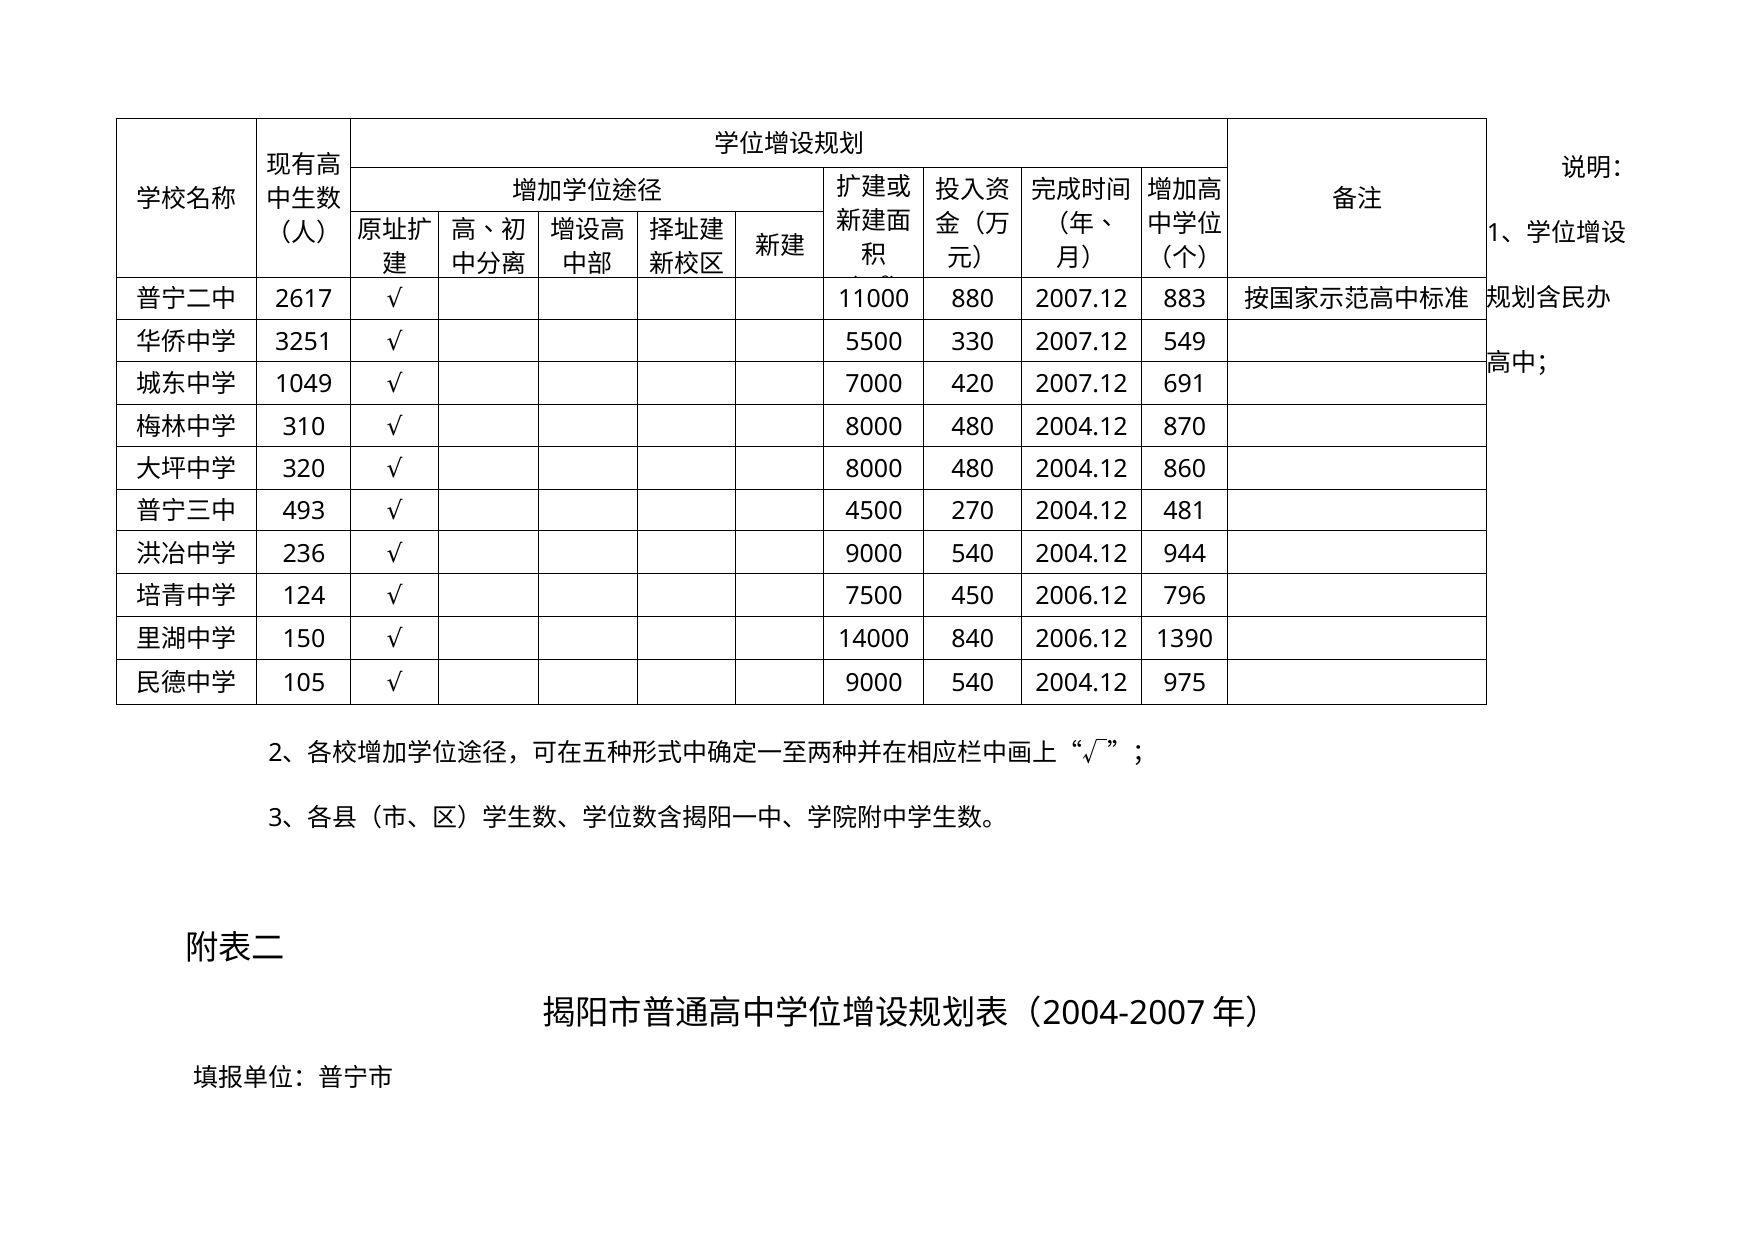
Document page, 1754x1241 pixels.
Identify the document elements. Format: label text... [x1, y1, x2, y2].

table_cell [1228, 447, 1486, 488]
table_cell 普宁三中 [117, 490, 256, 530]
table_cell 2004.12 [1022, 531, 1141, 573]
table_cell 里湖中学 [117, 617, 256, 659]
table_cell [539, 574, 637, 616]
table_cell √ [351, 405, 438, 446]
table_cell [638, 362, 735, 404]
table_cell [539, 490, 637, 530]
table_cell √ [351, 660, 438, 704]
table_cell 270 [924, 490, 1021, 530]
table_cell 1390 [1142, 617, 1227, 659]
table_cell 增设高中部 [539, 212, 637, 277]
text 2、各校增加学位途径，可在五种形式中确定一至两种并在相应栏中画上“√”； [118, 393, 1636, 783]
table_cell √ [351, 278, 438, 318]
table_cell [539, 447, 637, 488]
table_cell 944 [1142, 531, 1227, 573]
table_cell √ [351, 617, 438, 659]
table_cell 增加学位途径 [351, 168, 823, 211]
table_cell 9000 [824, 660, 923, 704]
table_cell 480 [924, 447, 1021, 488]
table_cell 7000 [824, 362, 923, 404]
table_cell [736, 574, 823, 616]
table_cell 540 [924, 660, 1021, 704]
table_cell 扩建或新建面积（M2） [824, 168, 923, 277]
table_header 备注 [1228, 119, 1486, 277]
table_cell [736, 660, 823, 704]
table_cell 493 [257, 490, 350, 530]
table_cell 高、初中分离 [439, 212, 538, 277]
table_cell 150 [257, 617, 350, 659]
table_cell 梅林中学 [117, 405, 256, 446]
table_header 学位增设规划 [351, 119, 1227, 167]
table_cell [736, 531, 823, 573]
table_cell 8000 [824, 405, 923, 446]
table_cell 7500 [824, 574, 923, 616]
table_cell 975 [1142, 660, 1227, 704]
table_cell 14000 [824, 617, 923, 659]
table_cell 8000 [824, 447, 923, 488]
table_cell 1049 [257, 362, 350, 404]
table_cell 5500 [824, 320, 923, 361]
text 填报单位：普宁市 [118, 1043, 1636, 1108]
table_cell [736, 490, 823, 530]
table_cell [439, 447, 538, 488]
table_cell [439, 574, 538, 616]
table_cell [439, 660, 538, 704]
table_cell [539, 278, 637, 318]
table_cell 按国家示范高中标准 [1228, 278, 1486, 318]
table_cell 870 [1142, 405, 1227, 446]
table_cell 796 [1142, 574, 1227, 616]
table_cell 原址扩建 [351, 212, 438, 277]
table_cell 2004.12 [1022, 490, 1141, 530]
table_cell [1228, 531, 1486, 573]
table_cell [1228, 490, 1486, 530]
table_cell √ [351, 574, 438, 616]
table_cell [539, 617, 637, 659]
table_cell [439, 405, 538, 446]
table_cell 培青中学 [117, 574, 256, 616]
table_cell 840 [924, 617, 1021, 659]
table_cell 2007.12 [1022, 320, 1141, 361]
table_cell 549 [1142, 320, 1227, 361]
table_cell 310 [257, 405, 350, 446]
table_cell [638, 447, 735, 488]
table_cell 完成时间（年、月） [1022, 168, 1141, 277]
table_cell 105 [257, 660, 350, 704]
table_cell [539, 320, 637, 361]
table_cell 2004.12 [1022, 447, 1141, 488]
text 揭阳市普通高中学位增设规划表（2004-2007年） [118, 978, 1636, 1043]
table_cell [736, 447, 823, 488]
table_cell 540 [924, 531, 1021, 573]
table_cell 投入资金（万元） [924, 168, 1021, 277]
table_cell 2006.12 [1022, 574, 1141, 616]
table_cell √ [351, 320, 438, 361]
table_cell √ [351, 490, 438, 530]
table_cell [539, 362, 637, 404]
table_cell 2006.12 [1022, 617, 1141, 659]
table_cell 883 [1142, 278, 1227, 318]
table_cell [638, 574, 735, 616]
table_cell [1228, 617, 1486, 659]
table_cell [539, 660, 637, 704]
table_cell √ [351, 362, 438, 404]
table_cell 450 [924, 574, 1021, 616]
table_cell 330 [924, 320, 1021, 361]
table_cell [638, 320, 735, 361]
table_cell 860 [1142, 447, 1227, 488]
table_cell [1228, 320, 1486, 361]
table_cell [439, 531, 538, 573]
table_cell 增加高中学位（个） [1142, 168, 1227, 277]
table_cell 420 [924, 362, 1021, 404]
table_cell [439, 490, 538, 530]
table_cell 2007.12 [1022, 278, 1141, 318]
table_cell [736, 617, 823, 659]
table_cell 洪冶中学 [117, 531, 256, 573]
table_cell [736, 278, 823, 318]
table_cell [1228, 362, 1486, 404]
table_cell 民德中学 [117, 660, 256, 704]
table_cell 236 [257, 531, 350, 573]
table_cell 11000 [824, 278, 923, 318]
table_cell [638, 660, 735, 704]
text 说明：1、学位增设规划含民办高中； [1487, 133, 1636, 393]
table_cell 城东中学 [117, 362, 256, 404]
table_cell 124 [257, 574, 350, 616]
table_header 学校名称 [117, 119, 256, 277]
table_cell [638, 617, 735, 659]
table_cell [638, 490, 735, 530]
table_cell [736, 320, 823, 361]
table_cell [638, 405, 735, 446]
table_cell 华侨中学 [117, 320, 256, 361]
table_cell [439, 617, 538, 659]
table_cell 880 [924, 278, 1021, 318]
table_cell [638, 278, 735, 318]
table_cell 691 [1142, 362, 1227, 404]
table_cell [1228, 574, 1486, 616]
table_cell 320 [257, 447, 350, 488]
table_cell [638, 531, 735, 573]
text 附表二 [118, 913, 1636, 978]
table_cell [539, 531, 637, 573]
table_cell 9000 [824, 531, 923, 573]
table_cell [539, 405, 637, 446]
table_cell 普宁二中 [117, 278, 256, 318]
table_cell √ [351, 531, 438, 573]
table_cell 480 [924, 405, 1021, 446]
table_cell 3251 [257, 320, 350, 361]
table_cell 择址建新校区 [638, 212, 735, 277]
table_cell 2004.12 [1022, 660, 1141, 704]
table_cell √ [351, 447, 438, 488]
table_cell 大坪中学 [117, 447, 256, 488]
table_header 现有高中生数（人） [257, 119, 350, 277]
table_cell [1228, 405, 1486, 446]
table_cell [736, 362, 823, 404]
table_cell 新建 [736, 212, 823, 277]
table_cell [736, 405, 823, 446]
table_cell 4500 [824, 490, 923, 530]
table_cell 2617 [257, 278, 350, 318]
table_cell 2004.12 [1022, 405, 1141, 446]
table_cell 481 [1142, 490, 1227, 530]
text 3、各县（市、区）学生数、学位数含揭阳一中、学院附中学生数。 [118, 783, 1636, 848]
table_cell [439, 278, 538, 318]
table_cell [439, 362, 538, 404]
table_cell 2007.12 [1022, 362, 1141, 404]
table_cell [1228, 660, 1486, 704]
table_cell [439, 320, 538, 361]
